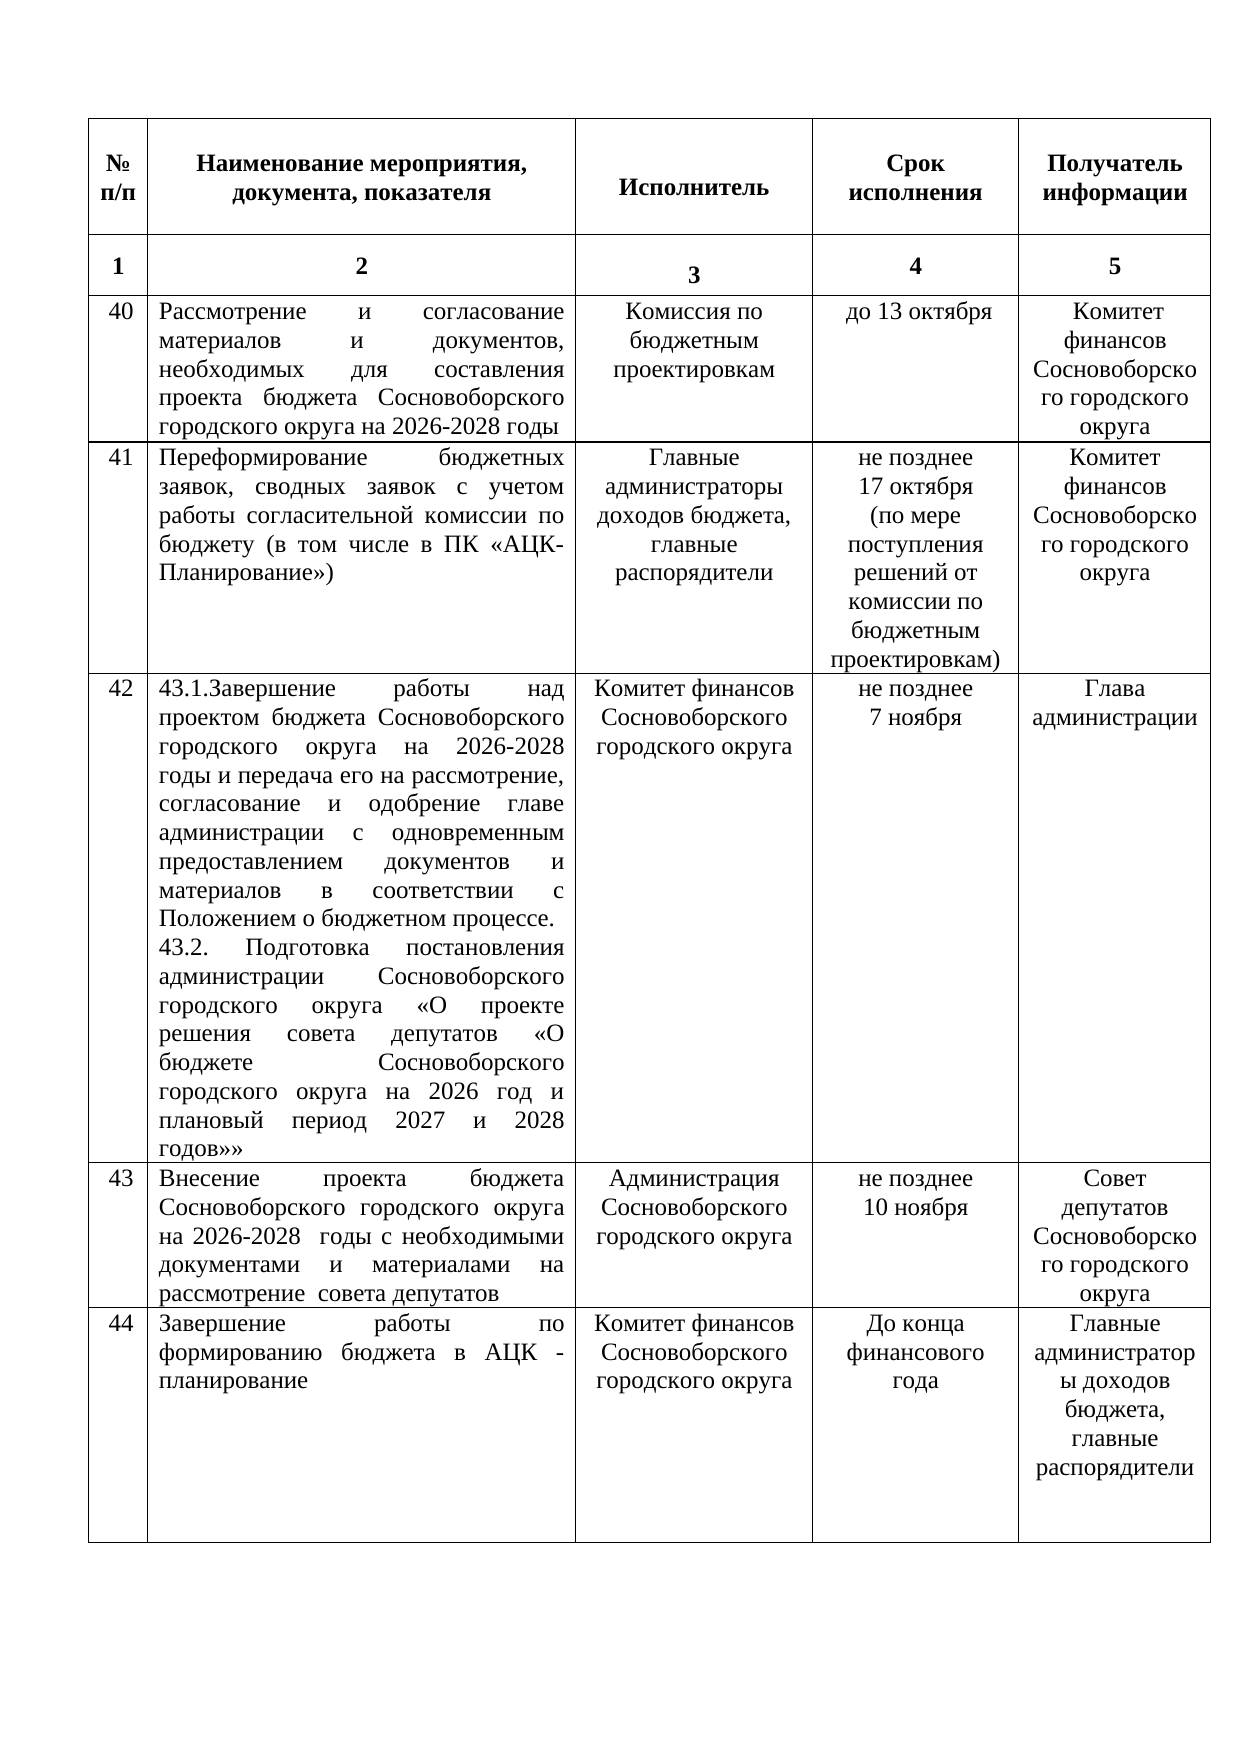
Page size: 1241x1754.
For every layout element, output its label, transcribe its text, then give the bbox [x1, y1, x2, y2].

table_cell Рассмотрение и согласование материалов и документов, необходимых для составления проекта бюджета Сосновоборского городского округа на 2026-2028 годы [148, 296, 575, 441]
table_header Срок исполнения [813, 119, 1018, 234]
table_header Исполнитель [576, 119, 812, 234]
table_cell Завершение работы по формированию бюджета в АЦК - планирование [148, 1308, 575, 1542]
table_cell 42 [89, 674, 147, 1162]
table_cell Главные администраторы доходов бюджета, главные распорядители [1019, 1308, 1210, 1542]
table_cell Комитет финансов Сосновоборского городского округа [576, 1308, 812, 1542]
table_cell 4 [813, 235, 1018, 295]
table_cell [1019, 296, 1210, 441]
table_cell 41 [89, 443, 147, 672]
table_cell 3 [576, 235, 812, 295]
table_header № п/п [89, 119, 147, 234]
table_cell 43 [89, 1163, 147, 1307]
table_cell Главные администраторы доходов бюджета, главные распорядители [576, 443, 812, 672]
table_cell Администрация Сосновоборского городского округа [576, 1163, 812, 1307]
table_header Получатель информации [1019, 119, 1210, 234]
table_cell Глава администрации [1019, 674, 1210, 1162]
table_cell Комитет финансов Сосновоборского городского округа [576, 674, 812, 1162]
table_cell До конца финансового года [813, 1308, 1018, 1542]
table_cell 5 [1019, 235, 1210, 295]
table_cell Внесение проекта бюджета Сосновоборского городского округа на 2026-2028 годы с необходимыми документами и материалами на рассмотрение совета депутатов [148, 1163, 575, 1307]
table_cell 1 [89, 235, 147, 295]
table_cell 2 [148, 235, 575, 295]
table_cell не позднее 10 ноября [813, 1163, 1018, 1307]
table_cell Переформирование бюджетных заявок, сводных заявок с учетом работы согласительной комиссии по бюджету (в том числе в ПК «АЦК-Планирование») [148, 443, 575, 672]
table_cell Комиссия по бюджетным проектировкам [576, 296, 812, 441]
table_cell 40 [89, 296, 147, 441]
table_cell 44 [89, 1308, 147, 1542]
table_cell не позднее 17 октября (по мере поступления решений от комиссии по бюджетным проектировкам) [813, 443, 1018, 672]
table_cell не позднее 7 ноября [813, 674, 1018, 1162]
table_cell Совет депутатов Сосновоборского городского округа [1019, 1163, 1210, 1307]
table_cell 43.1.Завершение работы над проектом бюджета Сосновоборского городского округа на 2026-2028 годы и передача его на рассмотрение, согласование и одобрение главе администрации с одновременным предоставлением документов и материалов в соответствии с Положением о бюджетном процессе. 43.2. Подготовка постановления администрации Сосновоборского городского округа «О проекте решения совета депутатов «О бюджете Сосновоборского городского округа на 2026 год и плановый период 2027 и 2028 годов»» [148, 674, 575, 1162]
table_cell Комитет финансов Сосновоборского городского округа [1019, 443, 1210, 672]
table_header Наименование мероприятия, документа, показателя [148, 119, 575, 234]
table_cell до 13 октября [813, 296, 1018, 441]
